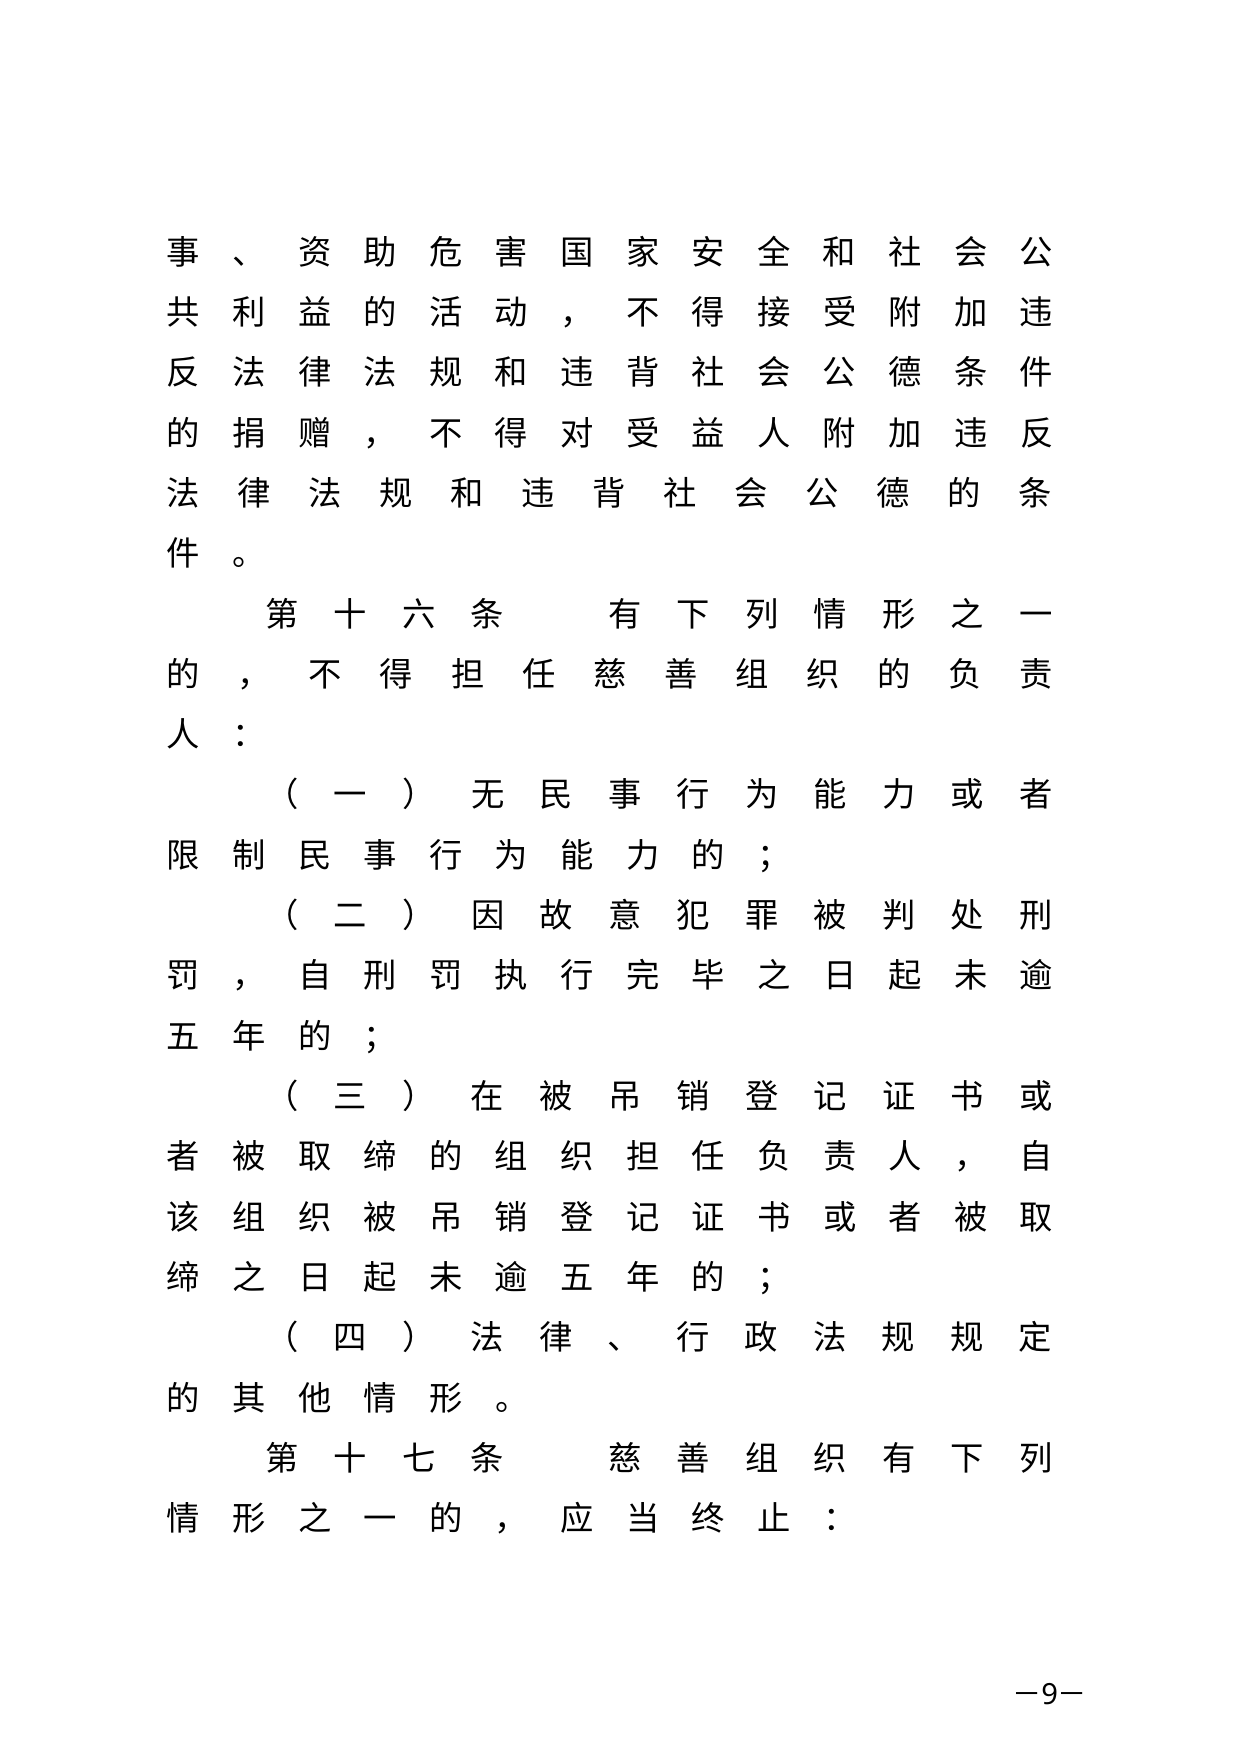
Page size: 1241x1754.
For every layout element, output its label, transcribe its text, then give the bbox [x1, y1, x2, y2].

text （四）法律、行政法规规定的其他情形。 [167, 1305, 1085, 1426]
text （二）因故意犯罪被判处刑罚，自刑罚执行完毕之日起未逾五年的； [167, 883, 1085, 1064]
text 第十七条 慈善组织有下列情形之一的，应当终止： [167, 1426, 1085, 1546]
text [167, 219, 1085, 581]
text （三）在被吊销登记证书或者被取缔的组织担任负责人，自该组织被吊销登记证书或者被取缔之日起未逾五年的； [167, 1064, 1085, 1305]
text （一）无民事行为能力或者限制民事行为能力的； [167, 762, 1085, 883]
text 第十六条 有下列情形之一的，不得担任慈善组织的负责人： [167, 581, 1085, 762]
